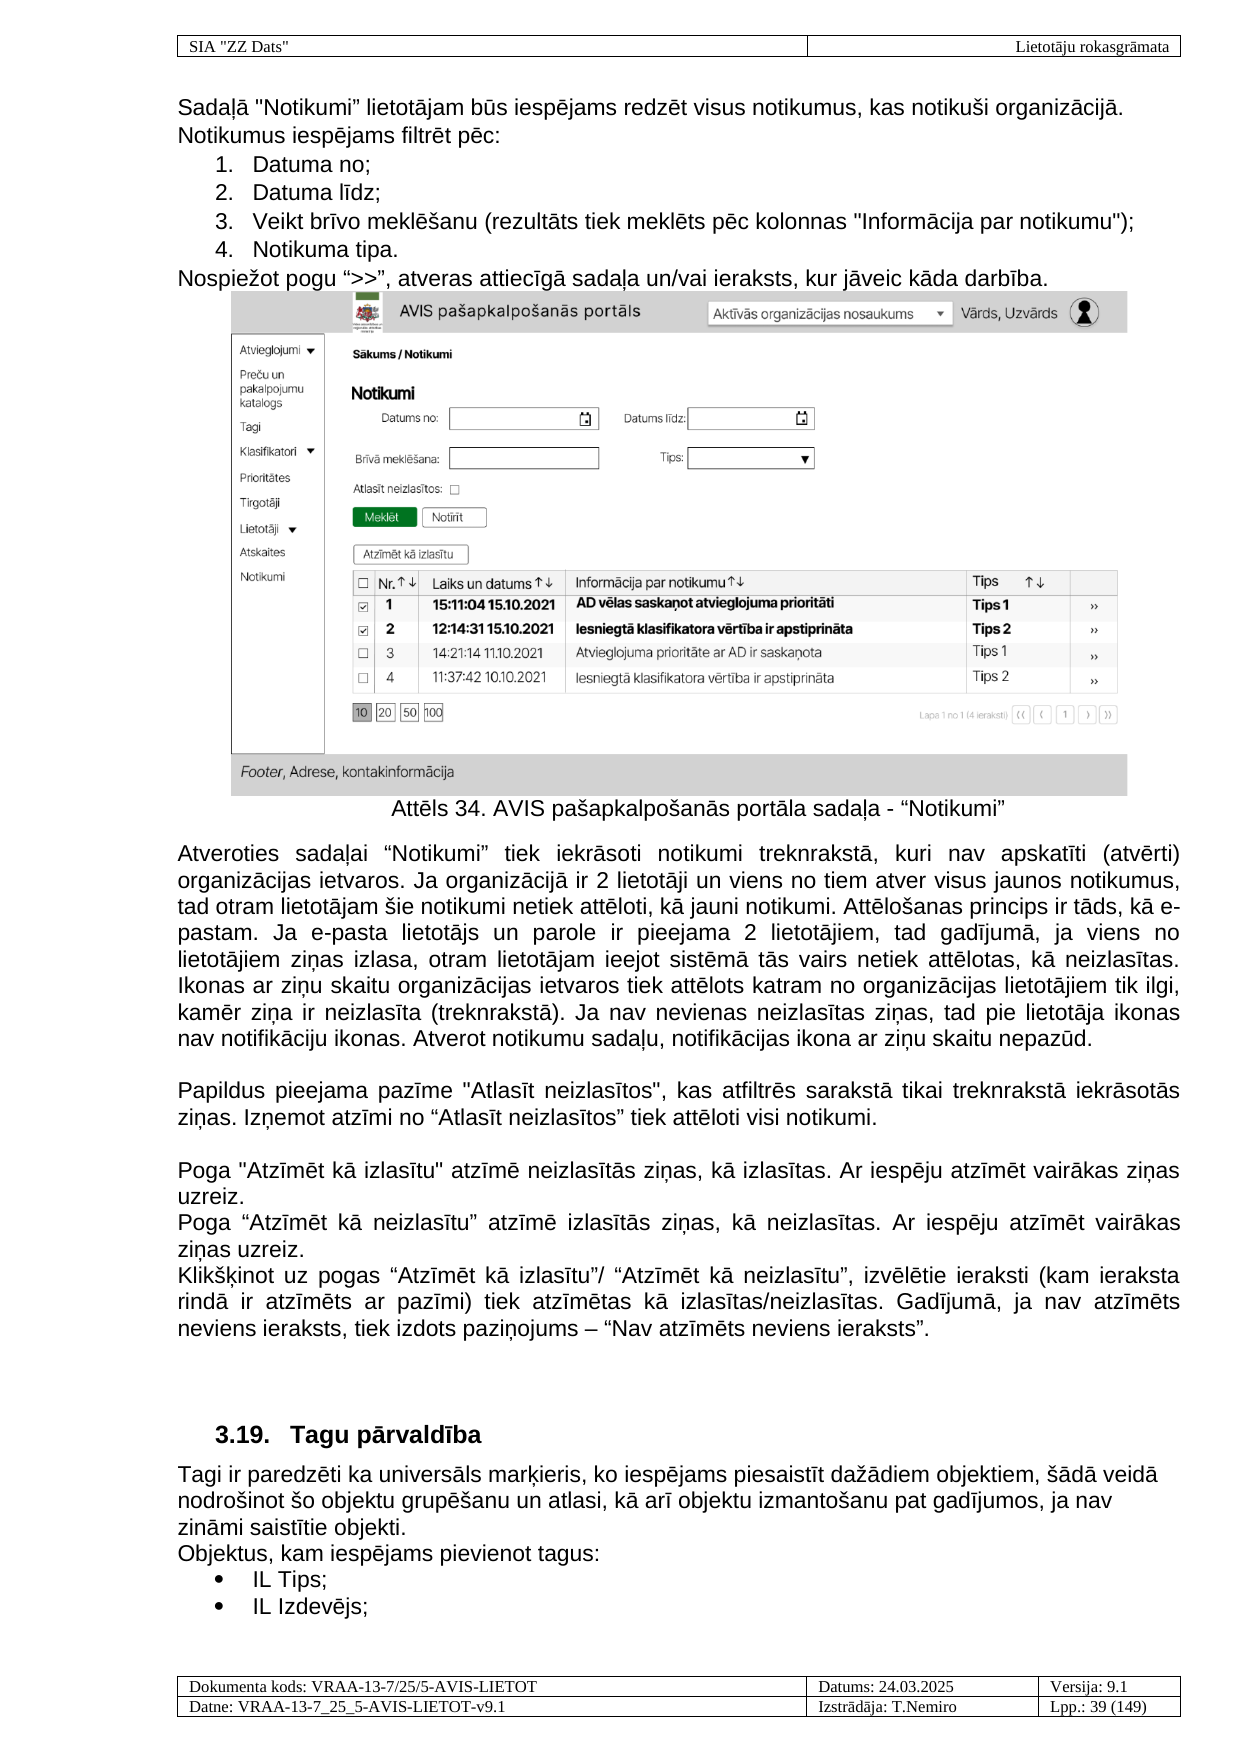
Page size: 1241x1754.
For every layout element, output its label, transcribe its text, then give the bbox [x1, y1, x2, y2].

list IL Tips; [215, 1566, 1181, 1593]
text Papildus pieejama pazīme "Atlasīt neizlasītos", kas atfiltrēs sarakstā tikai treknrakstā iekrāsotās ziņas. Izņemot atzīmi no “Atlasīt neizlasītos” tiek attēloti visi notikumi. [177, 1077, 1181, 1130]
list Datuma līdz; [215, 179, 1181, 206]
picture [231, 291, 1128, 796]
text Tagi ir paredzēti ka universāls marķieris, ko iespējams piesaistīt dažādiem objektiem, šādā veidā nodrošinot šo objektu grupēšanu un atlasi, kā arī objektu izmantošanu pat gadījumos, ja nav zināmi saistītie objekti. [177, 1461, 1181, 1540]
list Veikt brīvo meklēšanu (rezultāts tiek meklēts pēc kolonnas "Informācija par notikumu"); [215, 208, 1181, 234]
list Datuma no; [215, 151, 1181, 177]
text Klikšķinot uz pogas “Atzīmēt kā izlasītu”/ “Atzīmēt kā neizlasītu”, izvēlētie ieraksti (kam ieraksta rindā ir atzīmēts ar pazīmi) tiek atzīmētas kā izlasītas/neizlasītas. Gadījumā, ja nav atzīmēts neviens ieraksts, tiek izdots paziņojums – “Nav atzīmēts neviens ieraksts”. [177, 1262, 1181, 1341]
subtitle Tagu pārvaldība [215, 1420, 1181, 1448]
text Sadaļā "Notikumi” lietotājam būs iespējams redzēt visus notikumus, kas notikuši organizācijā. Notikumus iespējams filtrēt pēc: [177, 94, 1181, 149]
text Attēls 34. AVIS pašapkalpošanās portāla sadaļa - “Notikumi” [215, 795, 1181, 822]
text Poga “Atzīmēt kā neizlasītu” atzīmē izlasītās ziņas, kā neizlasītas. Ar iespēju atzīmēt vairākas ziņas uzreiz. [177, 1209, 1181, 1262]
text Atveroties sadaļai “Notikumi” tiek iekrāsoti notikumi treknrakstā, kuri nav apskatīti (atvērti) organizācijas ietvaros. Ja organizācijā ir 2 lietotāji un viens no tiem atver visus jaunos notikumus, tad otram lietotājam šie notikumi netiek attēloti, kā jauni notikumi. Attēlošanas princips ir tāds, kā e-pastam. Ja e-pasta lietotājs un parole ir pieejama 2 lietotājiem, tad gadījumā, ja viens no lietotājiem ziņas izlasa, otram lietotājam ieejot sistēmā tās vairs netiek attēlotas, kā neizlasītas. Ikonas ar ziņu skaitu organizācijas ietvaros tiek attēlots katram no organizācijas lietotājiem tik ilgi, kamēr ziņa ir neizlasīta (treknrakstā). Ja nav nevienas neizlasītas ziņas, tad pie lietotāja ikonas nav notifikāciju ikonas. Atverot notikumu sadaļu, notifikācijas ikona ar ziņu skaitu nepazūd. [177, 840, 1181, 1051]
list IL Izdevējs; [215, 1593, 1181, 1619]
text Nospiežot pogu “>>”, atveras attiecīgā sadaļa un/vai ieraksts, kur jāveic kāda darbība. [177, 264, 1181, 291]
text Objektus, kam iespējams pievienot tagus: [177, 1540, 1181, 1566]
text Poga "Atzīmēt kā izlasītu" atzīmē neizlasītās ziņas, kā izlasītas. Ar iespēju atzīmēt vairākas ziņas uzreiz. [177, 1157, 1181, 1209]
list Notikuma tipa. [215, 236, 1181, 262]
